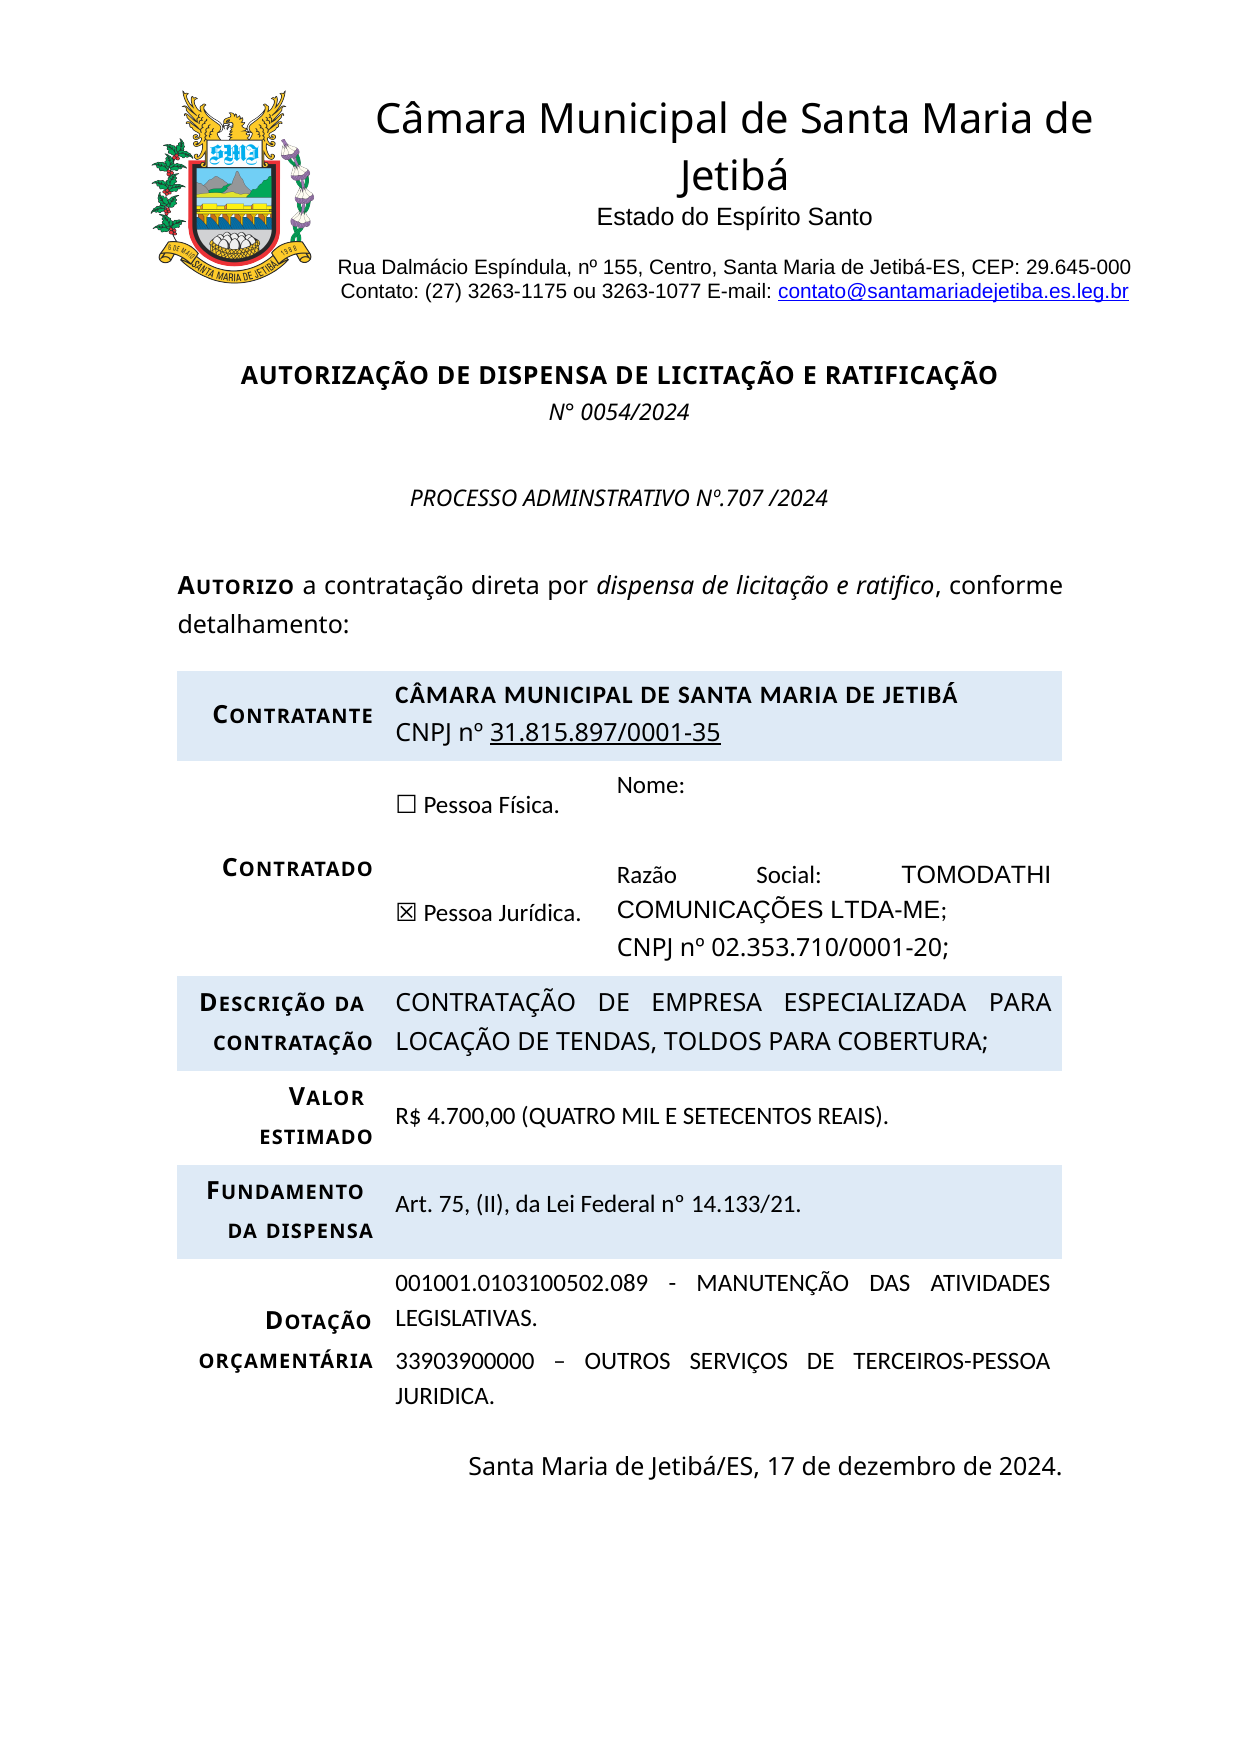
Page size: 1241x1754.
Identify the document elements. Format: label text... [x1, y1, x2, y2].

table_cell Dotação orçamentária [177, 1259, 384, 1424]
table_cell Pessoa Física. [384, 761, 605, 851]
table_cell Nome: [605, 761, 1062, 851]
table_cell Art. 75, (II), da Lei Federal nº 14.133/21. [384, 1165, 1062, 1259]
table_cell R$ 4.700,00 (QUATRO MIL E SETECENTOS REAIS). [384, 1071, 1062, 1165]
table_header Contratante [177, 671, 384, 761]
text PROCESSO ADMINSTRATIVO Nº.707 /2024 [177, 482, 1063, 513]
table_cell Pessoa Jurídica. [384, 851, 605, 976]
text Autorizo a contratação direta por dispensa de licitação e ratifico, conforme detalhamento: [177, 568, 1063, 641]
text AUTORIZAÇÃO DE DISPENSA DE LICITAÇÃO E RATIFICAÇÃO N° 0054/2024 [177, 357, 1063, 427]
table_cell Razão Social: TOMODATHI COMUNICAÇÕES LTDA-ME; CNPJ nº 02.353.710/0001-20; [605, 851, 1062, 976]
table_cell Contratado [177, 761, 384, 976]
table_cell Fundamento da dispensa [177, 1165, 384, 1259]
text Santa Maria de Jetibá/ES, 17 de dezembro de 2024. [177, 1449, 1063, 1483]
table_cell Valor estimado [177, 1071, 384, 1165]
table_header CÂMARA MUNICIPAL DE SANTA MARIA DE JETIBÁ CNPJ nº 31.815.897/0001-35 [384, 671, 1062, 761]
picture [148, 88, 316, 286]
table_cell Descrição da contratação [177, 976, 384, 1071]
table_cell CONTRATAÇÃO DE EMPRESA ESPECIALIZADA PARA LOCAÇÃO DE TENDAS, TOLDOS PARA COBERTURA; [384, 976, 1062, 1071]
table_cell 001001.0103100502.089 - MANUTENÇÃO DAS ATIVIDADES LEGISLATIVAS. 33903900000 – OUTROS SERVIÇOS DE TERCEIROS-PESSOA JURIDICA. [384, 1259, 1062, 1424]
